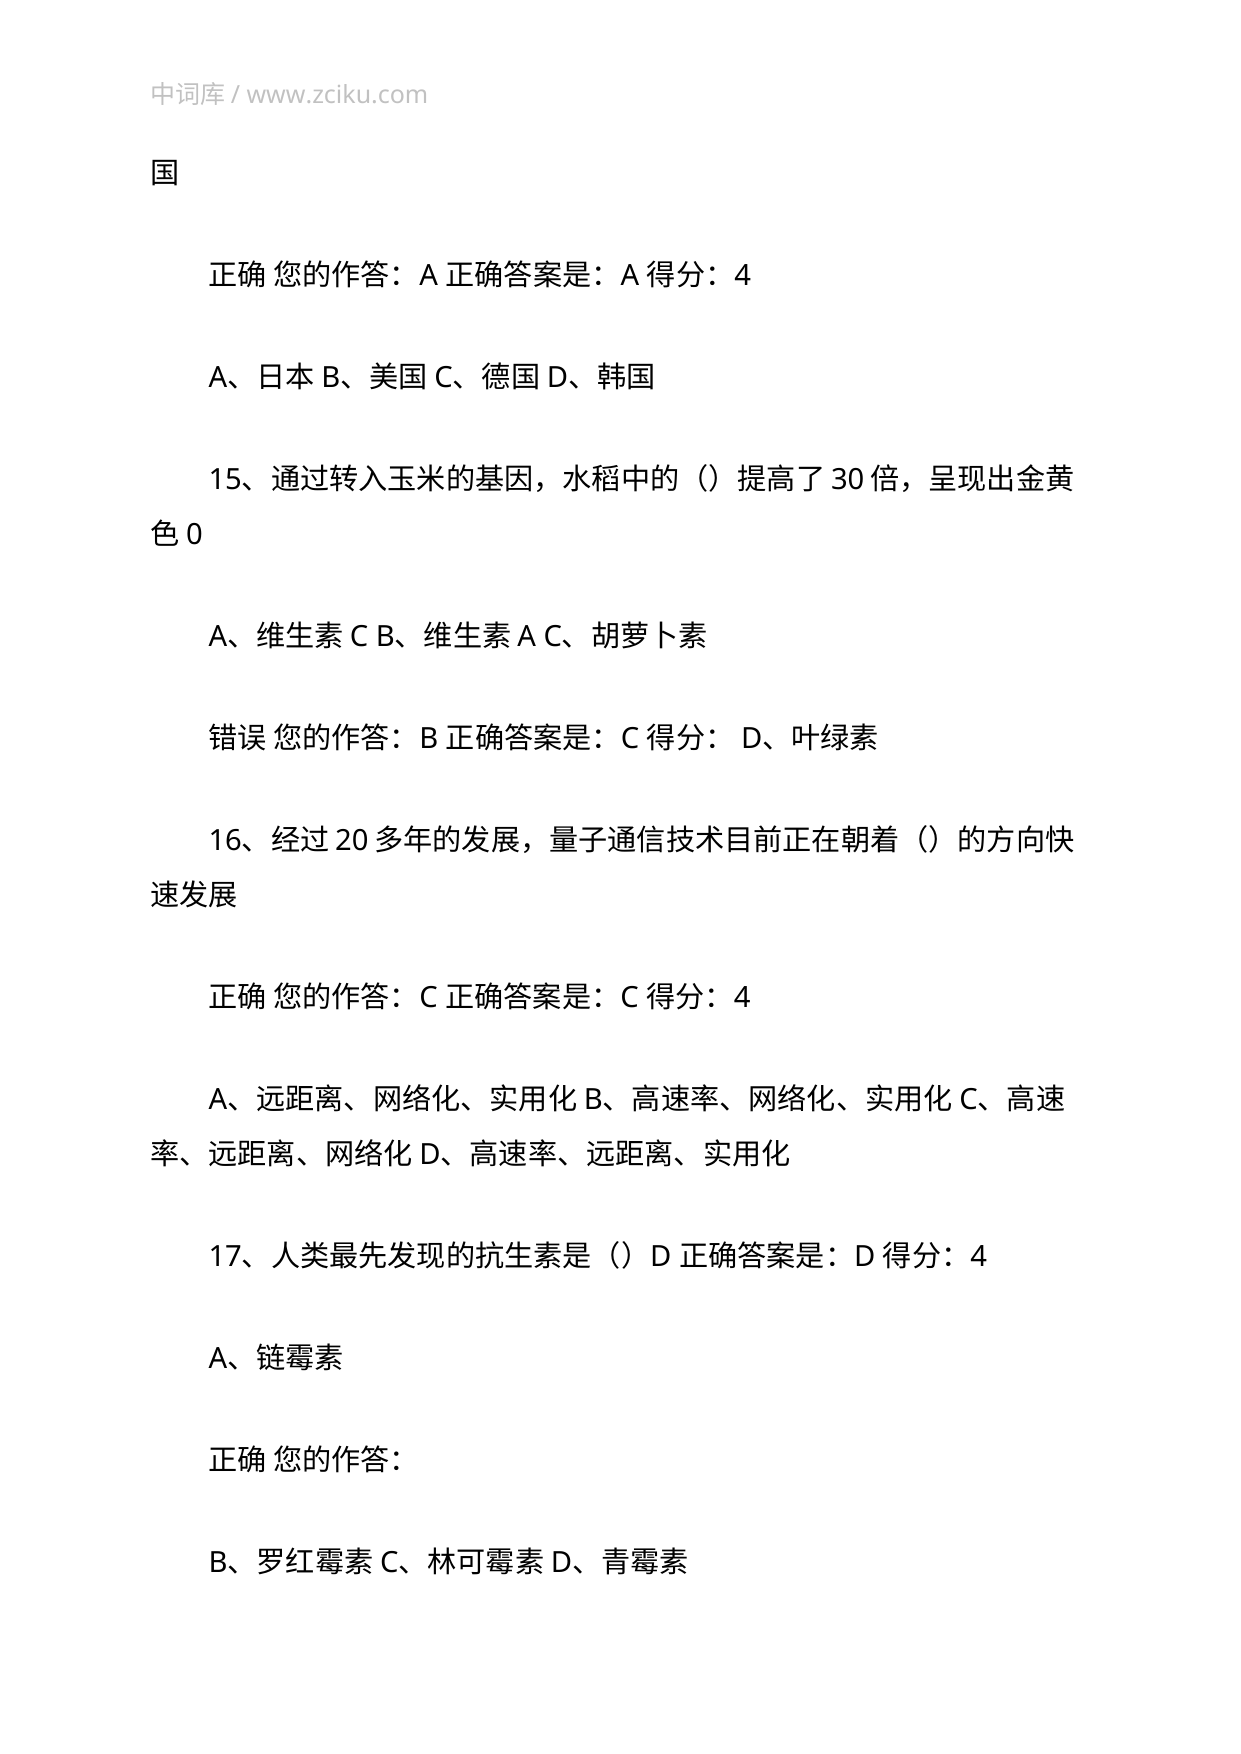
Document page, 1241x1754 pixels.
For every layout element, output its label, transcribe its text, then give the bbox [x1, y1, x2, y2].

text 正确 您的作答： [150, 1436, 1090, 1479]
text B、罗红霉素 C、林可霉素 D、青霉素 [150, 1538, 1090, 1581]
text 15、通过转入玉米的基因，水稻中的（）提高了30倍，呈现出金黄色 0 [150, 456, 1090, 553]
text A、维生素C B、维生素A C、胡萝卜素 [150, 613, 1090, 655]
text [150, 150, 1090, 192]
text 正确 您的作答：C 正确答案是：C 得分：4 [150, 973, 1090, 1016]
text 错误 您的作答：B 正确答案是：C 得分： D、叶绿素 [150, 715, 1090, 757]
text 16、经过20多年的发展，量子通信技术目前正在朝着（）的方向快速发展 [150, 817, 1090, 914]
text A、链霉素 [150, 1334, 1090, 1377]
text 17、人类最先发现的抗生素是（）D 正确答案是：D 得分：4 [150, 1232, 1090, 1275]
text A、远距离、网络化、实用化 B、高速率、网络化、实用化 C、高速率、远距离、网络化 D、高速率、远距离、实用化 [150, 1075, 1090, 1173]
text 正确 您的作答：A 正确答案是：A 得分：4 [150, 252, 1090, 294]
text A、日本 B、美国 C、德国 D、韩国 [150, 354, 1090, 396]
